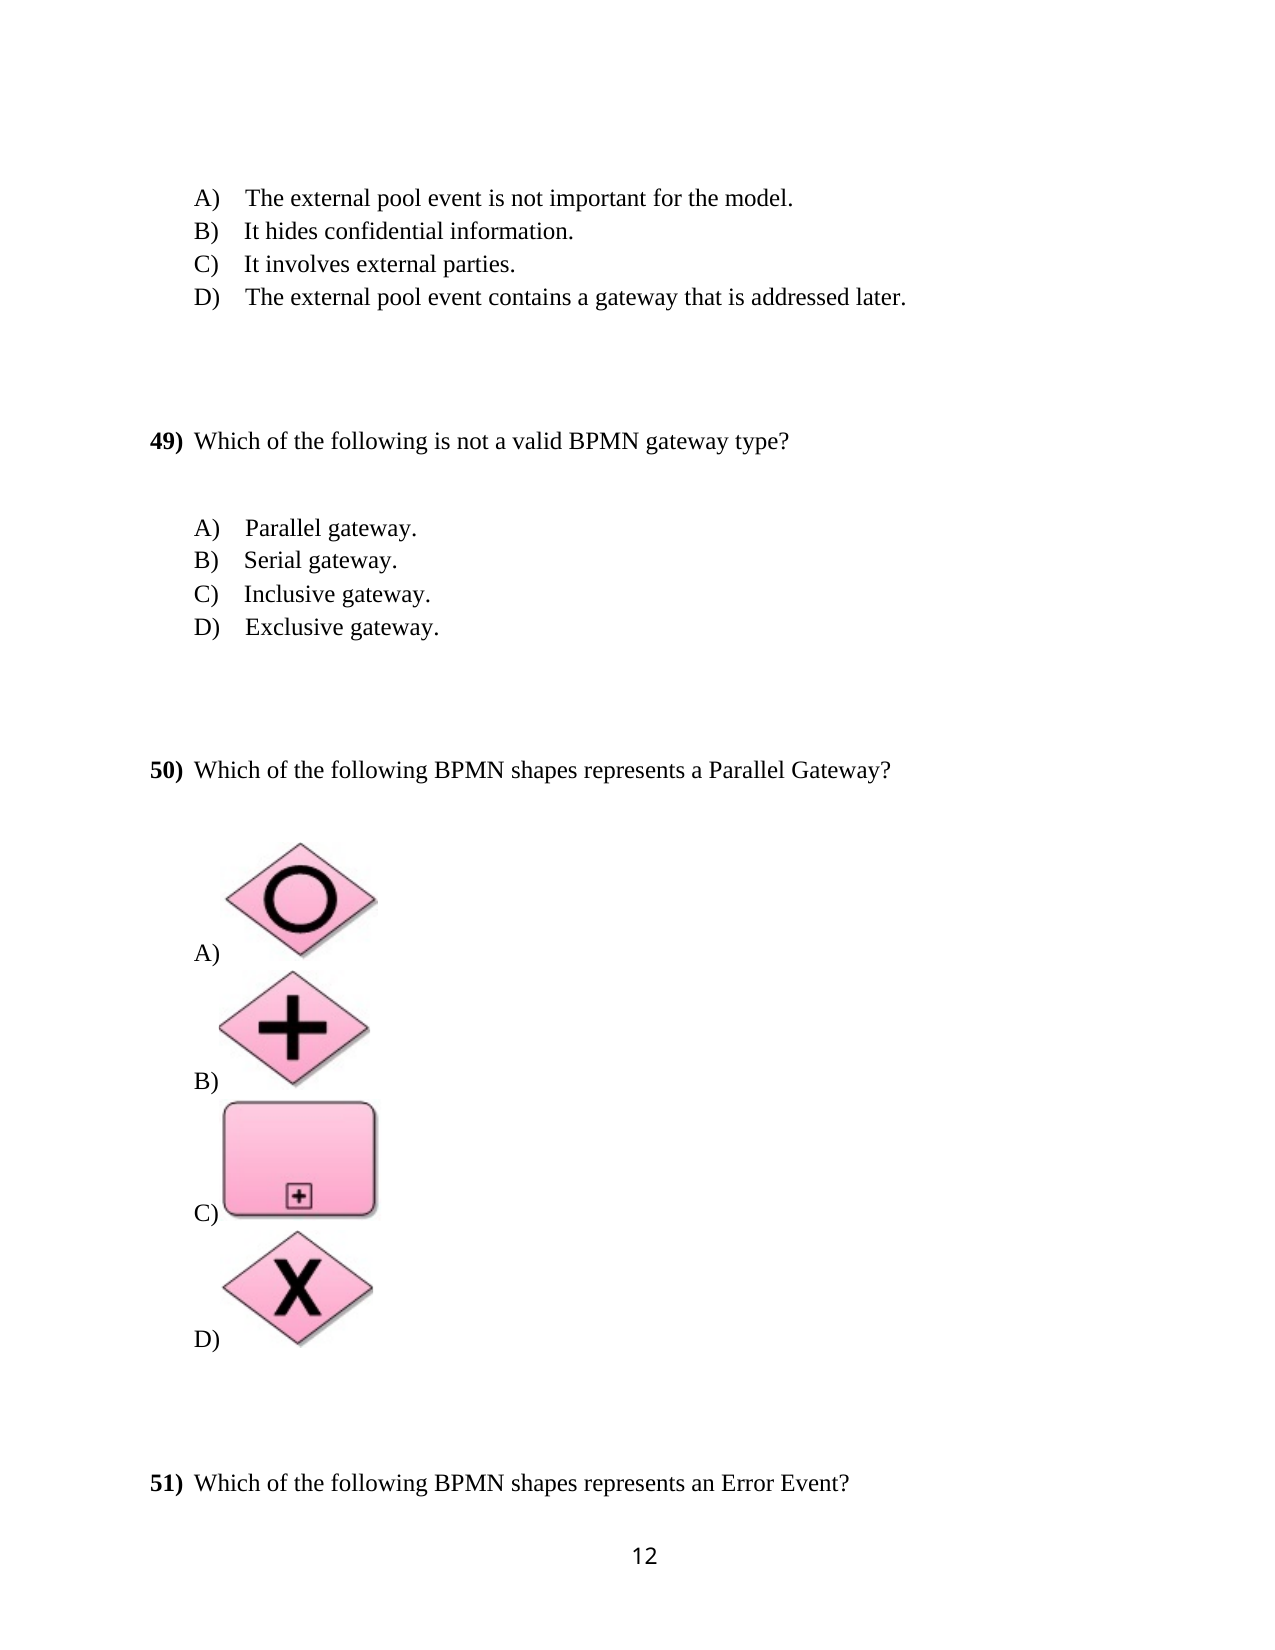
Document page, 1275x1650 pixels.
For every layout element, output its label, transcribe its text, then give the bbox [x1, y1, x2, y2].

picture [220, 1230, 374, 1348]
text A) The external pool event is not important for the model. B) It hides confidential information. C) It involves external parties. D) The external pool event contains a gateway that is addressed later. [150, 150, 1125, 344]
picture [220, 842, 378, 961]
text 51) Which of the following BPMN shapes represents an Error Event? [150, 1468, 1125, 1497]
picture [218, 970, 371, 1090]
text A) Parallel gateway. B) Serial gateway. C) Inclusive gateway. D) Exclusive gateway. [150, 479, 1125, 673]
picture [218, 1099, 382, 1221]
text 49) Which of the following is not a valid BPMN gateway type? [150, 426, 1125, 454]
text 50) Which of the following BPMN shapes represents a Parallel Gateway? [150, 755, 1125, 784]
text A) B) C) D) [150, 809, 1125, 1386]
